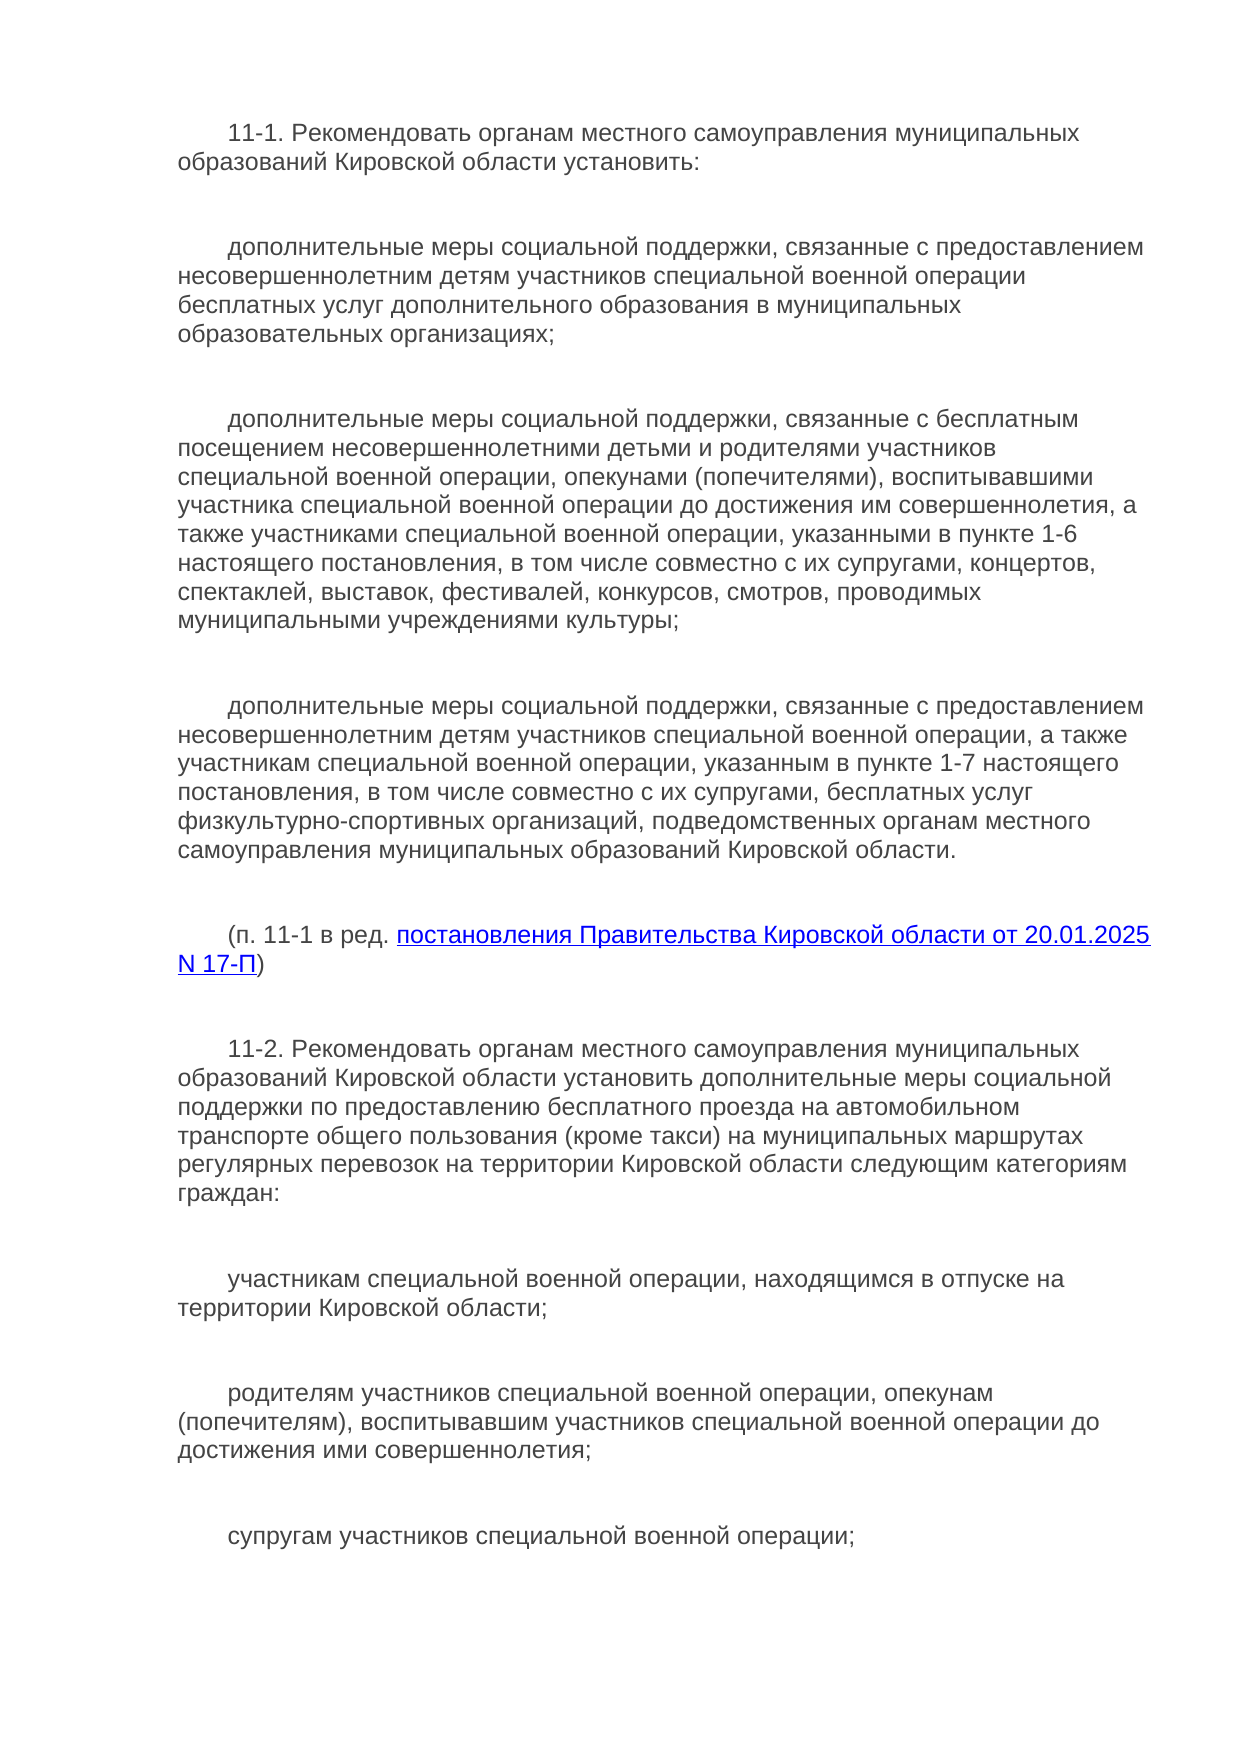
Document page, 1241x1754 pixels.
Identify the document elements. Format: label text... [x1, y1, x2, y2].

text дополнительные меры социальной поддержки, связанные с бесплатным посещением несовершеннолетними детьми и родителями участников специальной военной операции, опекунами (попечителями), воспитывавшими участника специальной военной операции до достижения им совершеннолетия, а также участниками специальной военной операции, указанными в пункте 1-6 настоящего постановления, в том числе совместно с их супругами, концертов, спектаклей, выставок, фестивалей, конкурсов, смотров, проводимых муниципальными учреждениями культуры; [177, 404, 1152, 662]
text (п. 11-1 в ред. постановления Правительства Кировской области от 20.01.2025 N 17-П) [177, 920, 1152, 1006]
text супругам участников специальной военной операции; [177, 1521, 1152, 1578]
text дополнительные меры социальной поддержки, связанные с предоставлением несовершеннолетним детям участников специальной военной операции бесплатных услуг дополнительного образования в муниципальных образовательных организациях; [177, 232, 1152, 375]
text 11-1. Рекомендовать органам местного самоуправления муниципальных образований Кировской области установить: [177, 118, 1152, 204]
text дополнительные меры социальной поддержки, связанные с предоставлением несовершеннолетним детям участников специальной военной операции, а также участникам специальной военной операции, указанным в пункте 1-7 настоящего постановления, в том числе совместно с их супругами, бесплатных услуг физкультурно-спортивных организаций, подведомственных органам местного самоуправления муниципальных образований Кировской области. [177, 691, 1152, 891]
text родителям участников специальной военной операции, опекунам (попечителям), воспитывавшим участников специальной военной операции до достижения ими совершеннолетия; [177, 1378, 1152, 1492]
text 11-2. Рекомендовать органам местного самоуправления муниципальных образований Кировской области установить дополнительные меры социальной поддержки по предоставлению бесплатного проезда на автомобильном транспорте общего пользования (кроме такси) на муниципальных маршрутах регулярных перевозок на территории Кировской области следующим категориям граждан: [177, 1034, 1152, 1235]
text участникам специальной военной операции, находящимся в отпуске на территории Кировской области; [177, 1264, 1152, 1349]
